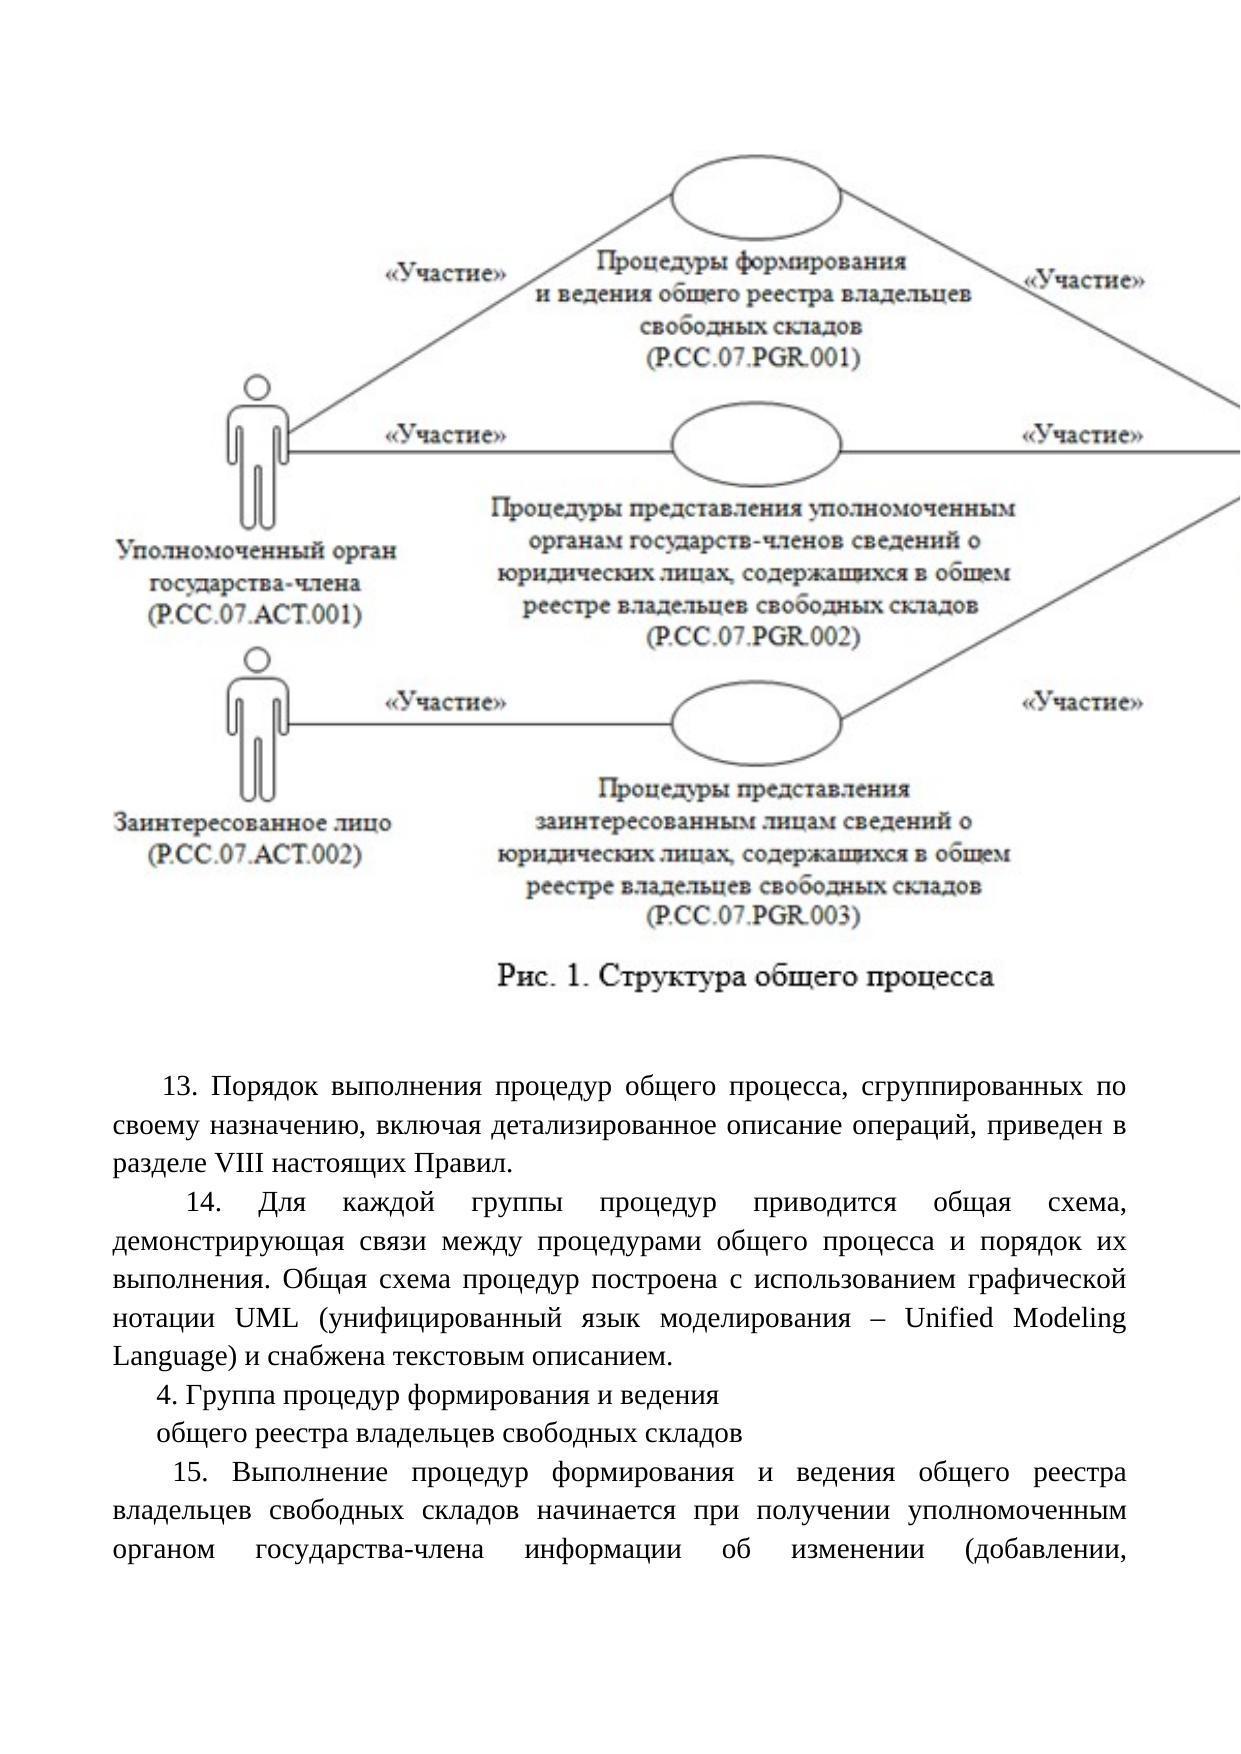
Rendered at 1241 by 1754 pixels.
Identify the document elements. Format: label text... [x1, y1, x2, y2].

text 14. Для каждой группы процедур приводится общая схема, демонстрирующая связи между процедурами общего процесса и порядок их выполнения. Общая схема процедур построена с использованием графической нотации UML (унифицированный язык моделирования – Unified Modeling Language) и снабжена текстовым описанием. [112, 1184, 1128, 1372]
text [112, 1454, 1128, 1564]
text общего реестра владельцев свободных складов [112, 1415, 1128, 1449]
text 4. Группа процедур формирования и ведения [112, 1377, 1128, 1410]
text 13. Порядок выполнения процедур общего процесса, сгруппированных по своему назначению, включая детализированное описание операций, приведен в разделе VIII настоящих Правил. [112, 1068, 1128, 1179]
picture [112, 150, 1241, 1005]
